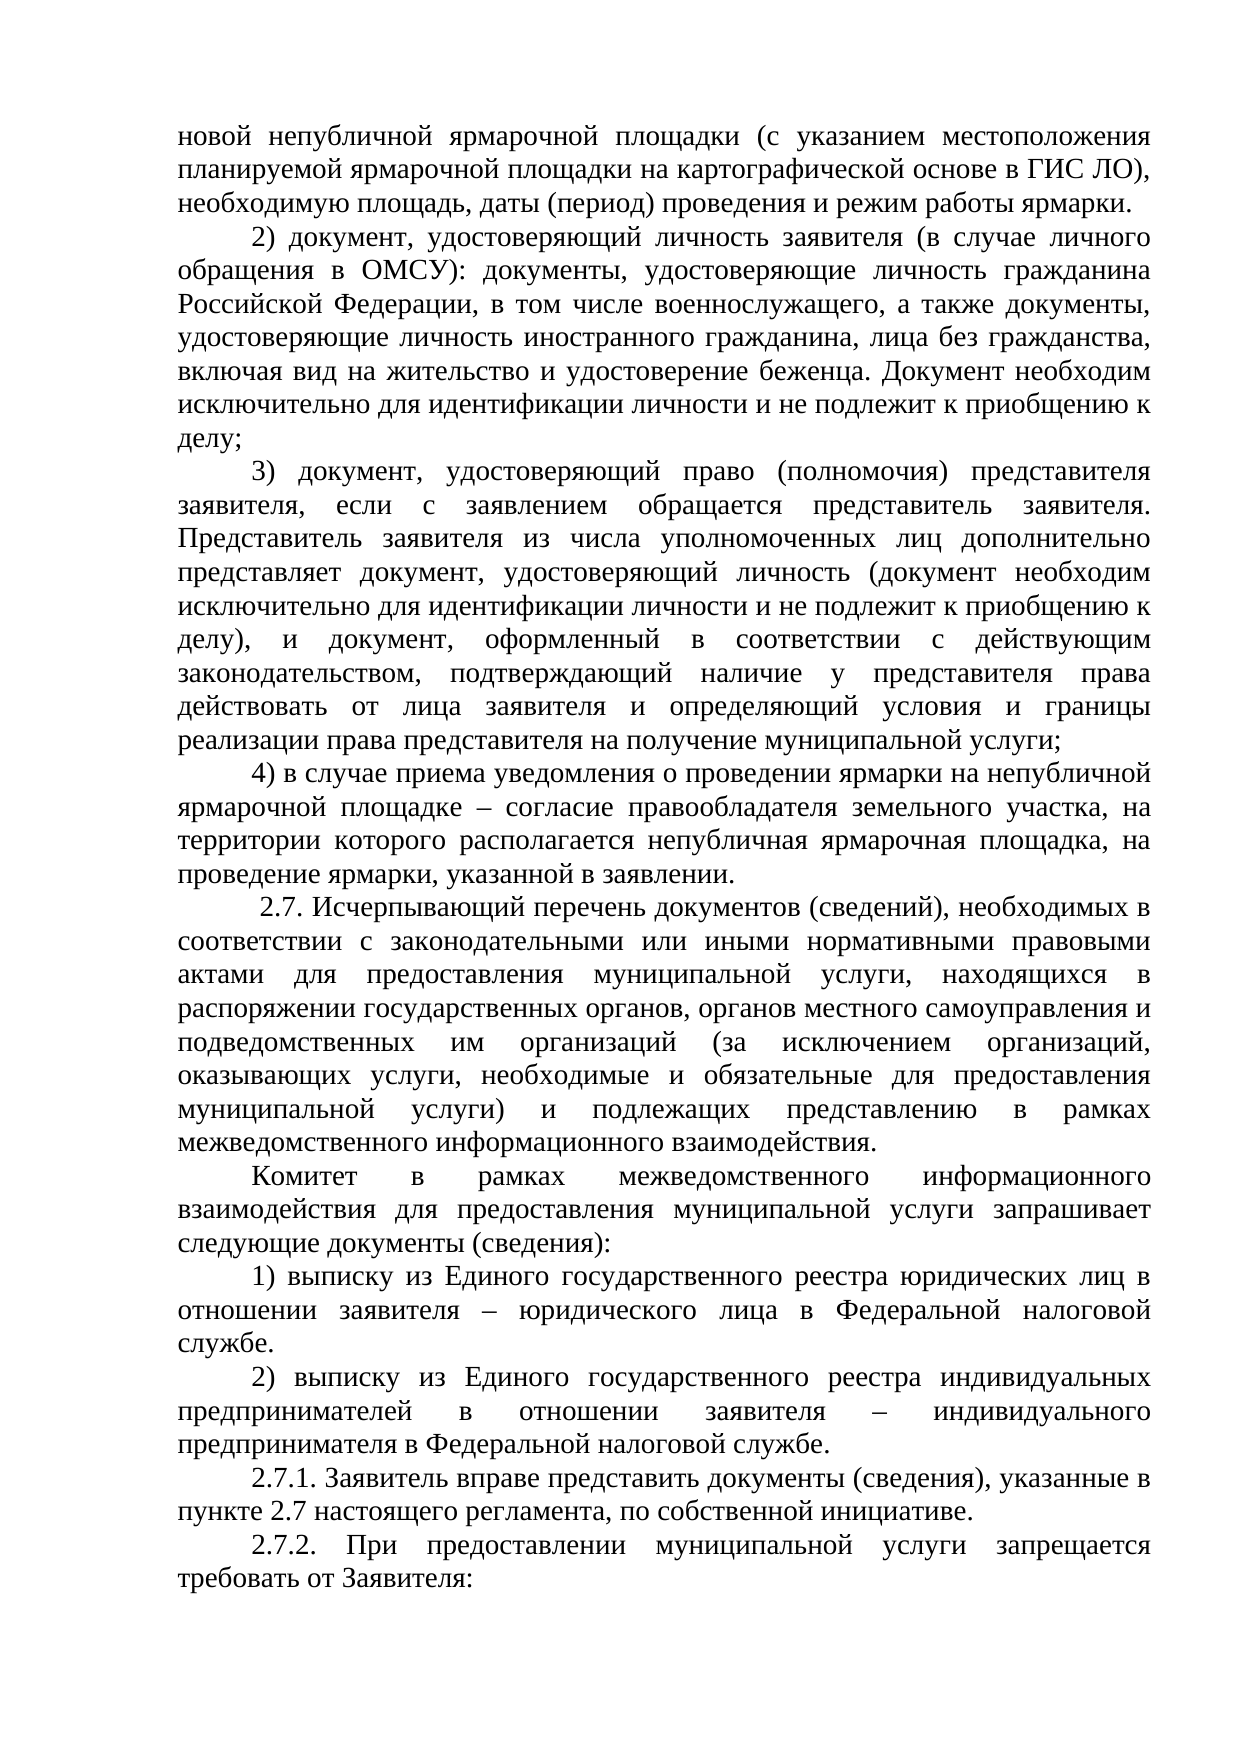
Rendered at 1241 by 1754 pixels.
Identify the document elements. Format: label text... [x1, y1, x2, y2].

text 4) в случае приема уведомления о проведении ярмарки на непубличной ярмарочной площадке – согласие правообладателя земельного участка, на территории которого располагается непубличная ярмарочная площадка, на проведение ярмарки, указанной в заявлении. [177, 755, 1152, 889]
text 2) документ, удостоверяющий личность заявителя (в случае личного обращения в ОМСУ): документы, удостоверяющие личность гражданина Российской Федерации, в том числе военнослужащего, а также документы, удостоверяющие личность иностранного гражданина, лица без гражданства, включая вид на жительство и удостоверение беженца. Документ необходим исключительно для идентификации личности и не подлежит к приобщению к делу; [177, 219, 1152, 453]
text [177, 118, 1152, 219]
text 1) выписку из Единого государственного реестра юридических лиц в отношении заявителя – юридического лица в Федеральной налоговой службе. [177, 1258, 1152, 1359]
text 2.7.1. Заявитель вправе представить документы (сведения), указанные в пункте 2.7 настоящего регламента, по собственной инициативе. [177, 1460, 1152, 1527]
text 2.7. Исчерпывающий перечень документов (сведений), необходимых в соответствии с законодательными или иными нормативными правовыми актами для предоставления муниципальной услуги, находящихся в распоряжении государственных органов, органов местного самоуправления и подведомственных им организаций (за исключением организаций, оказывающих услуги, необходимые и обязательные для предоставления муниципальной услуги) и подлежащих представлению в рамках межведомственного информационного взаимодействия. [177, 889, 1152, 1158]
text 2.7.2. При предоставлении муниципальной услуги запрещается требовать от Заявителя: [177, 1527, 1152, 1594]
text 2) выписку из Единого государственного реестра индивидуальных предпринимателей в отношении заявителя – индивидуального предпринимателя в Федеральной налоговой службе. [177, 1359, 1152, 1460]
text 3) документ, удостоверяющий право (полномочия) представителя заявителя, если с заявлением обращается представитель заявителя. Представитель заявителя из числа уполномоченных лиц дополнительно представляет документ, удостоверяющий личность (документ необходим исключительно для идентификации личности и не подлежит к приобщению к делу), и документ, оформленный в соответствии с действующим законодательством, подтверждающий наличие у представителя права действовать от лица заявителя и определяющий условия и границы реализации права представителя на получение муниципальной услуги; [177, 453, 1152, 755]
text Комитет в рамках межведомственного информационного взаимодействия для предоставления муниципальной услуги запрашивает следующие документы (сведения): [177, 1158, 1152, 1258]
